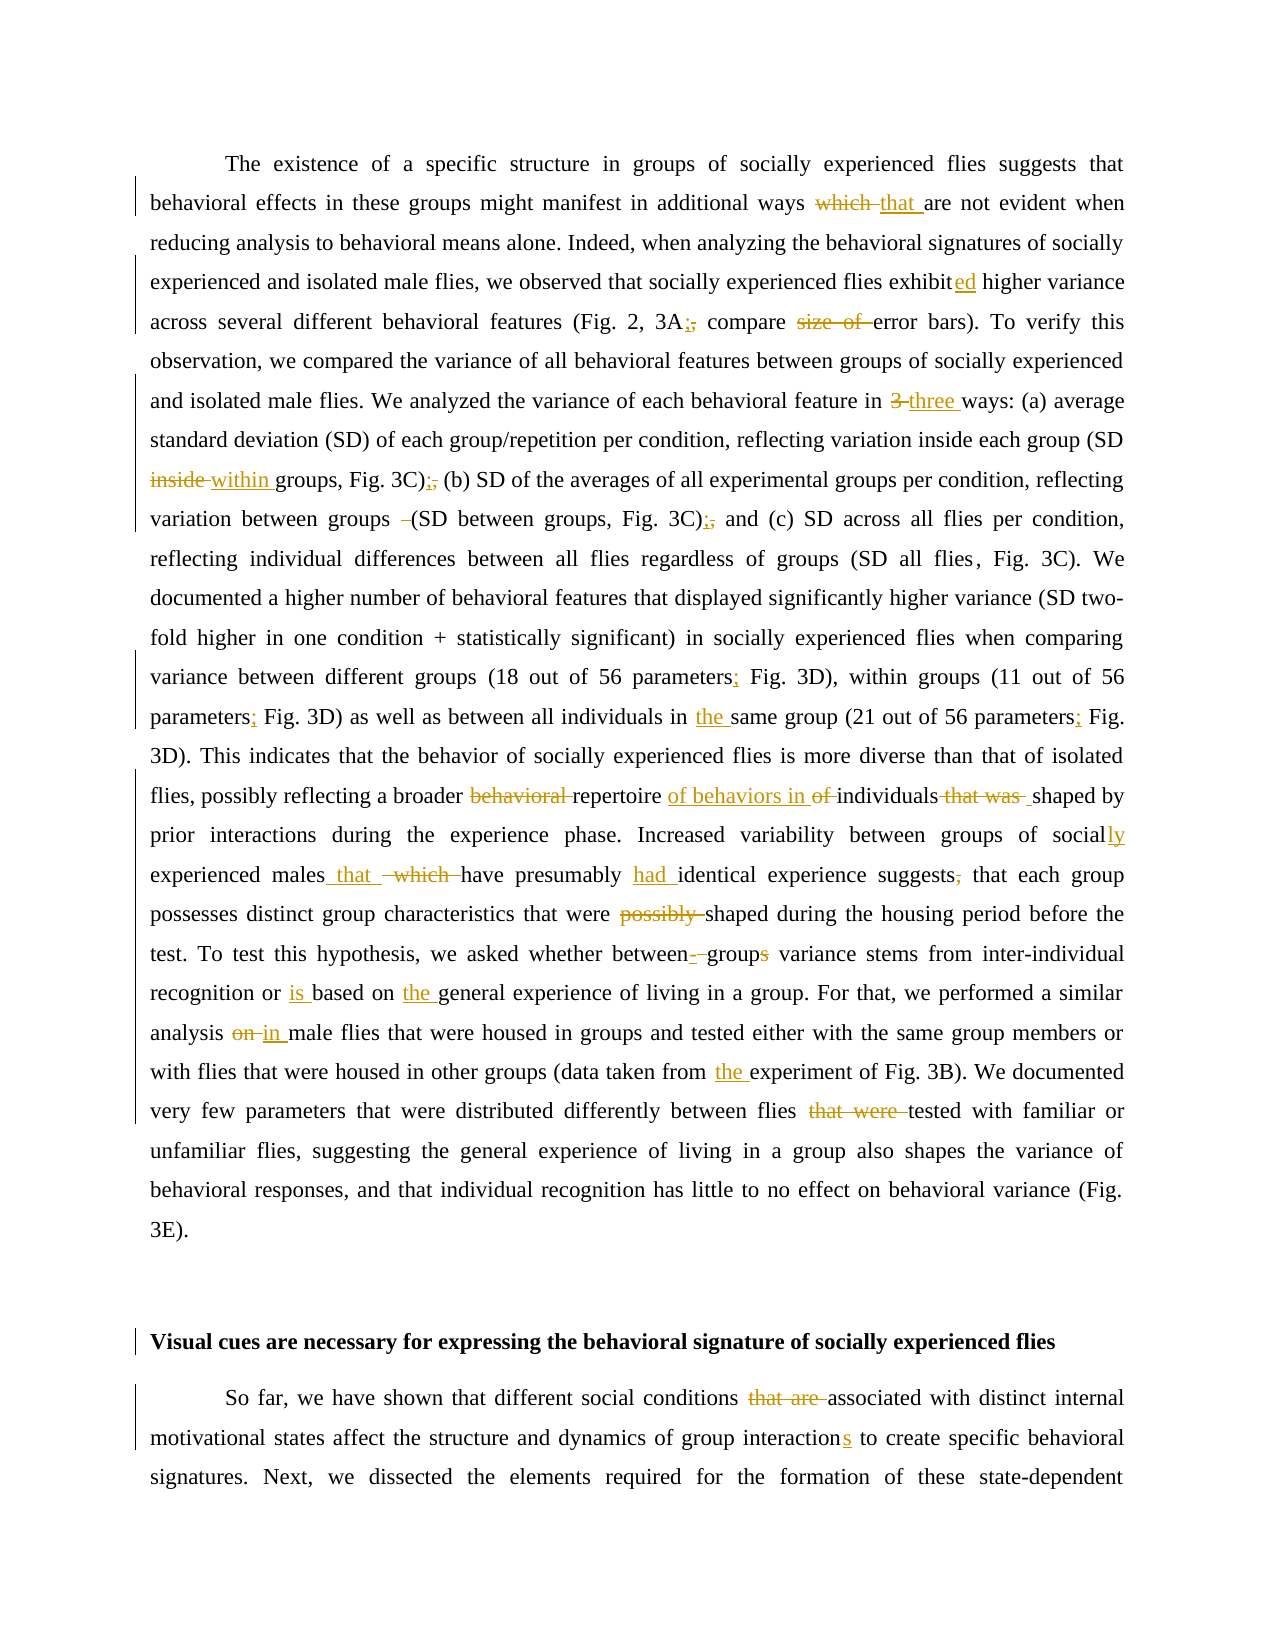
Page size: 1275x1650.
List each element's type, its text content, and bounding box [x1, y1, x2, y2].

text The existence of a specific structure in groups of socially experienced flies suggests that behavioral effects in these groups might manifest in additional ways are not evident when reducing analysis to behavioral means alone. Indeed, when analyzing the behavioral signatures of socially experienced and isolated male flies, we observed that socially experienced flies exhibit higher variance across several different behavioral features (Fig. 2, 3A compare error bars). To verify this observation, we compared the variance of all behavioral features between groups of socially experienced and isolated male flies. We analyzed the variance of each behavioral feature in ways: (a) average standard deviation (SD) of each group/repetition per condition, reflecting variation inside each group (SD groups, Fig. 3C) (b) SD of the averages of all experimental groups per condition, reflecting variation between groups (SD between groups, Fig. 3C) and (c) SD across all flies per condition, reflecting individual differences between all flies regardless of groups (SD all flies, Fig. 3C). We documented a higher number of behavioral features that displayed significantly higher variance (SD two-fold higher in one condition + statistically significant) in socially experienced flies when comparing variance between different groups (18 out of 56 parameters Fig. 3D), within groups (11 out of 56 parameters Fig. 3D) as well as between all individuals in same group (21 out of 56 parameters Fig. 3D). This indicates that the behavior of socially experienced flies is more diverse than that of isolated flies, possibly reflecting a broader repertoire individualsshaped by prior interactions during the experience phase. Increased variability between groups of social experienced maleshave presumably identical experience suggests that each group possesses distinct group characteristics that were shaped during the housing period before the test. To test this hypothesis, we asked whether betweengroup variance stems from inter-individual recognition or based on general experience of living in a group. For that, we performed a similar analysis male flies that were housed in groups and tested either with the same group members or with flies that were housed in other groups (data taken from experiment of Fig. 3B). We documented very few parameters that were distributed differently between flies tested with familiar or unfamiliar flies, suggesting the general experience of living in a group also shapes the variance of behavioral responses, and that individual recognition has little to no effect on behavioral variance (Fig. 3E). [150, 150, 1125, 1242]
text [150, 1384, 1125, 1490]
subtitle Visual cues are necessary for expressing the behavioral signature of socially experienced flies [150, 1328, 1125, 1354]
